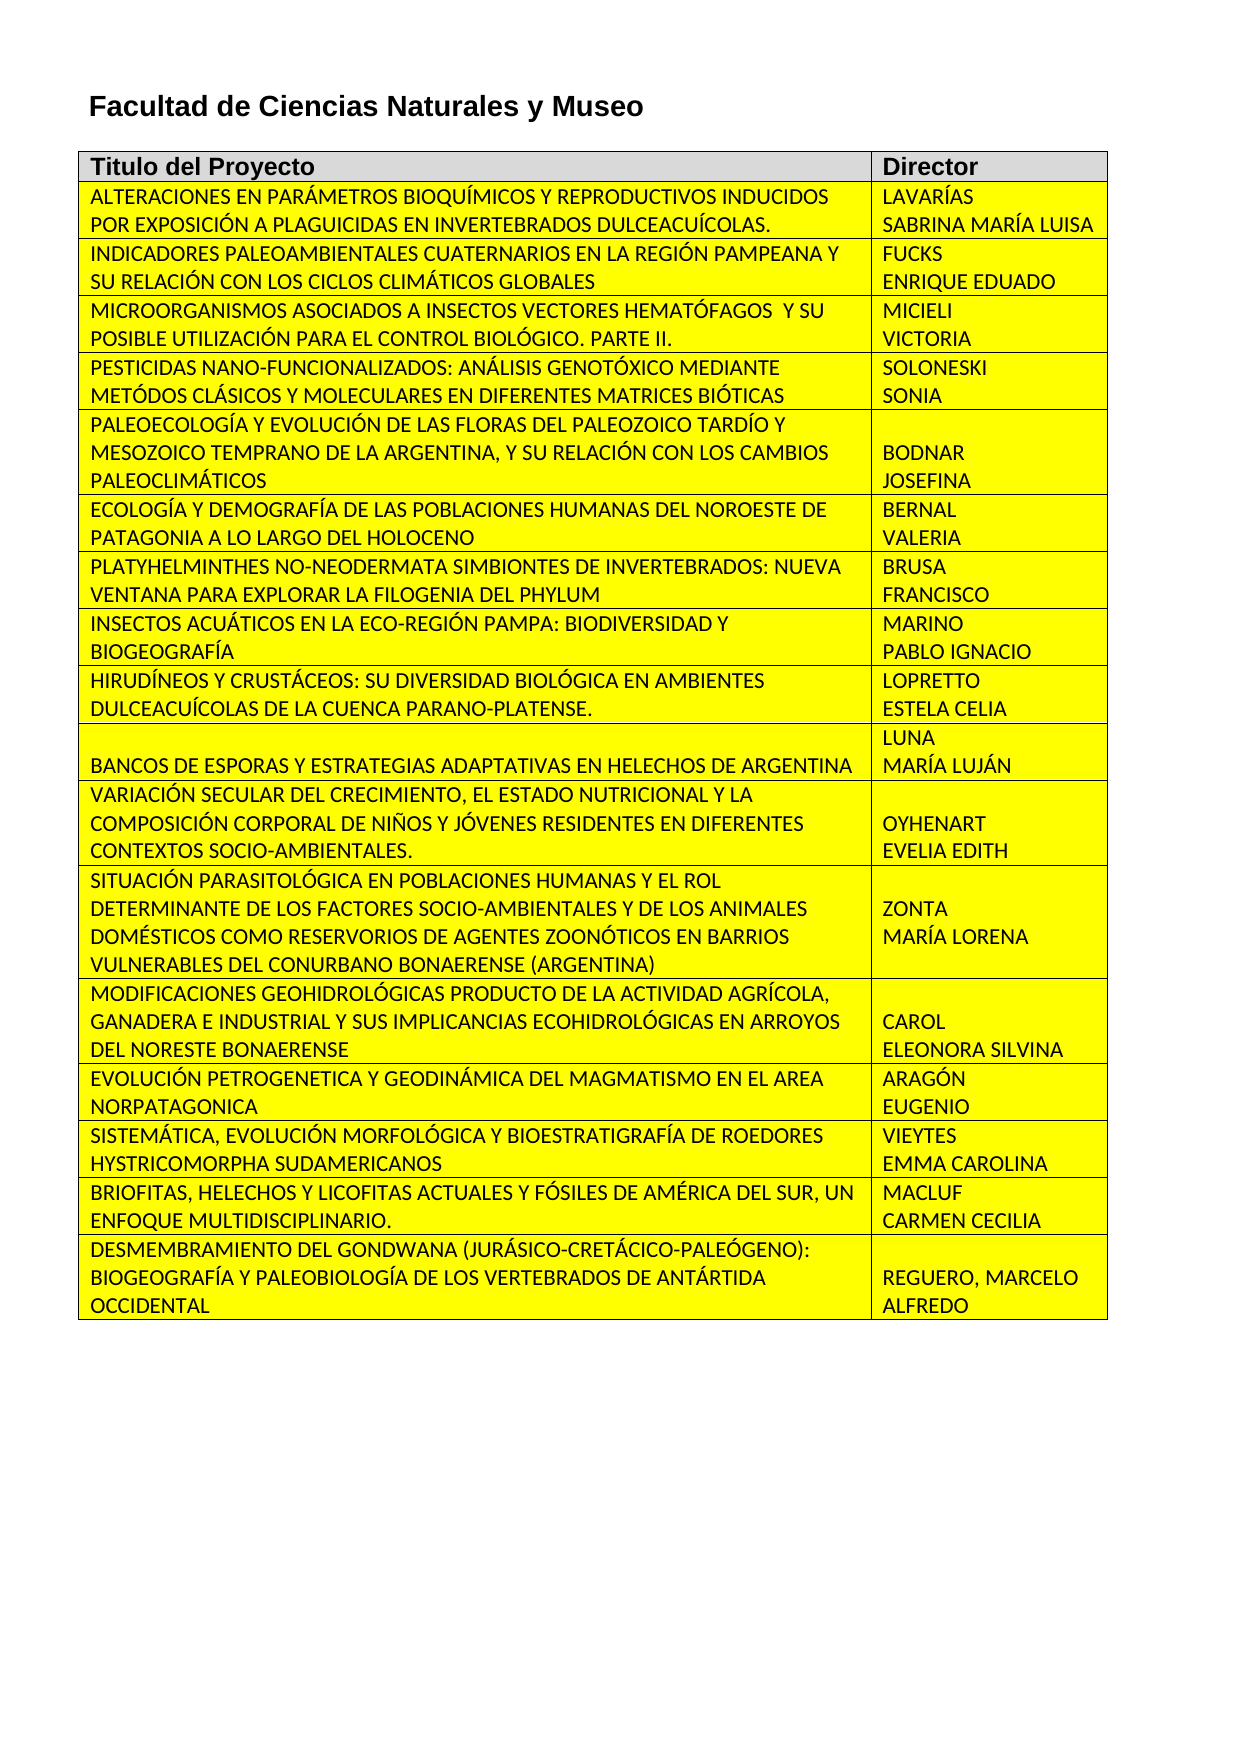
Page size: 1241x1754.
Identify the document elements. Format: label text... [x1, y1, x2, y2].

table_cell MARINO PABLO IGNACIO [872, 609, 1107, 665]
table_cell ARAGÓN EUGENIO [872, 1064, 1107, 1120]
table_cell ZONTA MARÍA LORENA [872, 866, 1107, 978]
table_cell Alteraciones en parámetros bioquímicos y reproductivos inducidos por exposición a plaguicidas en invertebrados dulceacuícolas. [79, 182, 871, 238]
table_cell OYHENART EVELIA EDITH [872, 781, 1107, 865]
table_cell Briofitas, Helechos y Licofitas actuales y fósiles de América del Sur, un enfoque multidisciplinario. [79, 1178, 871, 1234]
table_cell SOLONESKI SONIA [872, 353, 1107, 409]
table_cell Sistemática, evolución morfológica y bioestratigrafía de roedores Hystricomorpha sudamericanos [79, 1121, 871, 1177]
table_cell LAVARÍAS SABRINA MARÍA LUISA [872, 182, 1107, 238]
table_header Titulo del Proyecto [79, 152, 871, 181]
table_cell FUCKS ENRIQUE EDUADO [872, 239, 1107, 295]
table_cell CAROL ELEONORA SILVINA [872, 979, 1107, 1063]
table_cell Ecología y demografía de las poblaciones humanas del noroeste de Patagonia a lo largo del Holoceno [79, 495, 871, 551]
table_cell Paleoecología y evolución de las floras del Paleozoico Tardío y Mesozoico Temprano de la Argentina, y su relación con los cambios paleoclimáticos [79, 410, 871, 494]
table_cell BERNAL VALERIA [872, 495, 1107, 551]
table_cell MACLUF CARMEN CECILIA [872, 1178, 1107, 1234]
table_cell Platyhelminthes no-Neodermata simbiontes de invertebrados: nueva ventana para explorar la filogenia del phylum [79, 552, 871, 608]
table_cell PESTICIDAS NANO-FUNCIONALIZADOS: ANÁLISIS GENOTÓXICO MEDIANTE METÓDOS CLÁSICOS Y MOLECULARES EN DIFERENTES MATRICES BIÓTICAS [79, 353, 871, 409]
table_header Director [872, 152, 1107, 181]
table_cell LUNA MARÍA LUJÁN [872, 724, 1107, 779]
table_cell Microorganismos asociados a insectos vectores hematófagos y su posible utilización para el control biológico. PARTE II. [79, 296, 871, 352]
table_cell EVOLUCIÓN PETROGENETICA Y GEODINÁMICA DEL MAGMATISMO EN EL AREA NORPATAGONICA [79, 1064, 871, 1120]
table_cell REGUERO, MARCELO ALFREDO [872, 1235, 1107, 1319]
table_cell Bancos de esporas y estrategias adaptativas en helechos de Argentina [79, 724, 871, 779]
table_cell Hirudíneos y crustáceos: su diversidad biológica en ambientes dulceacuícolas de la cuenca parano-platense. [79, 666, 871, 722]
table_cell Desmembramiento del Gondwana (Jurásico-Cretácico-Paleógeno): Biogeografía y paleobiología de los vertebrados de Antártida Occidental [79, 1235, 871, 1319]
table_cell BRUSA FRANCISCO [872, 552, 1107, 608]
table_cell Indicadores paleoambientales cuaternarios en la región pampeana y su relación con los ciclos climáticos globales [79, 239, 871, 295]
table_cell VIEYTES EMMA CAROLINA [872, 1121, 1107, 1177]
table_cell Situación parasitológica en poblaciones humanas y el rol determinante de los factores socio-ambientales y de los animales domésticos como reservorios de agentes zoonóticos en barrios vulnerables del Conurbano Bonaerense (Argentina) [79, 866, 871, 978]
table_cell MICIELI VICTORIA [872, 296, 1107, 352]
table_cell BODNAR JOSEFINA [872, 410, 1107, 494]
table_cell Insectos acuáticos en la Eco-región Pampa: biodiversidad y biogeografía [79, 609, 871, 665]
table_cell LOPRETTO ESTELA CELIA [872, 666, 1107, 722]
table_cell MODIFICACIONES GEOHIDROLÓGICAS PRODUCTO DE LA ACTIVIDAD AGRÍCOLA, GANADERA E INDUSTRIAL Y SUS IMPLICANCIAS ECOHIDROLÓGICAS EN ARROYOS DEL NORESTE BONAERENSE [79, 979, 871, 1063]
subtitle Facultad de Ciencias Naturales y Museo [89, 89, 1152, 122]
table_cell VARIACIÓN SECULAR DEL CRECIMIENTO, EL ESTADO NUTRICIONAL Y LA COMPOSICIÓN CORPORAL DE NIÑOS Y JÓVENES RESIDENTES EN DIFERENTES CONTEXTOS SOCIO-AMBIENTALES. [79, 781, 871, 865]
